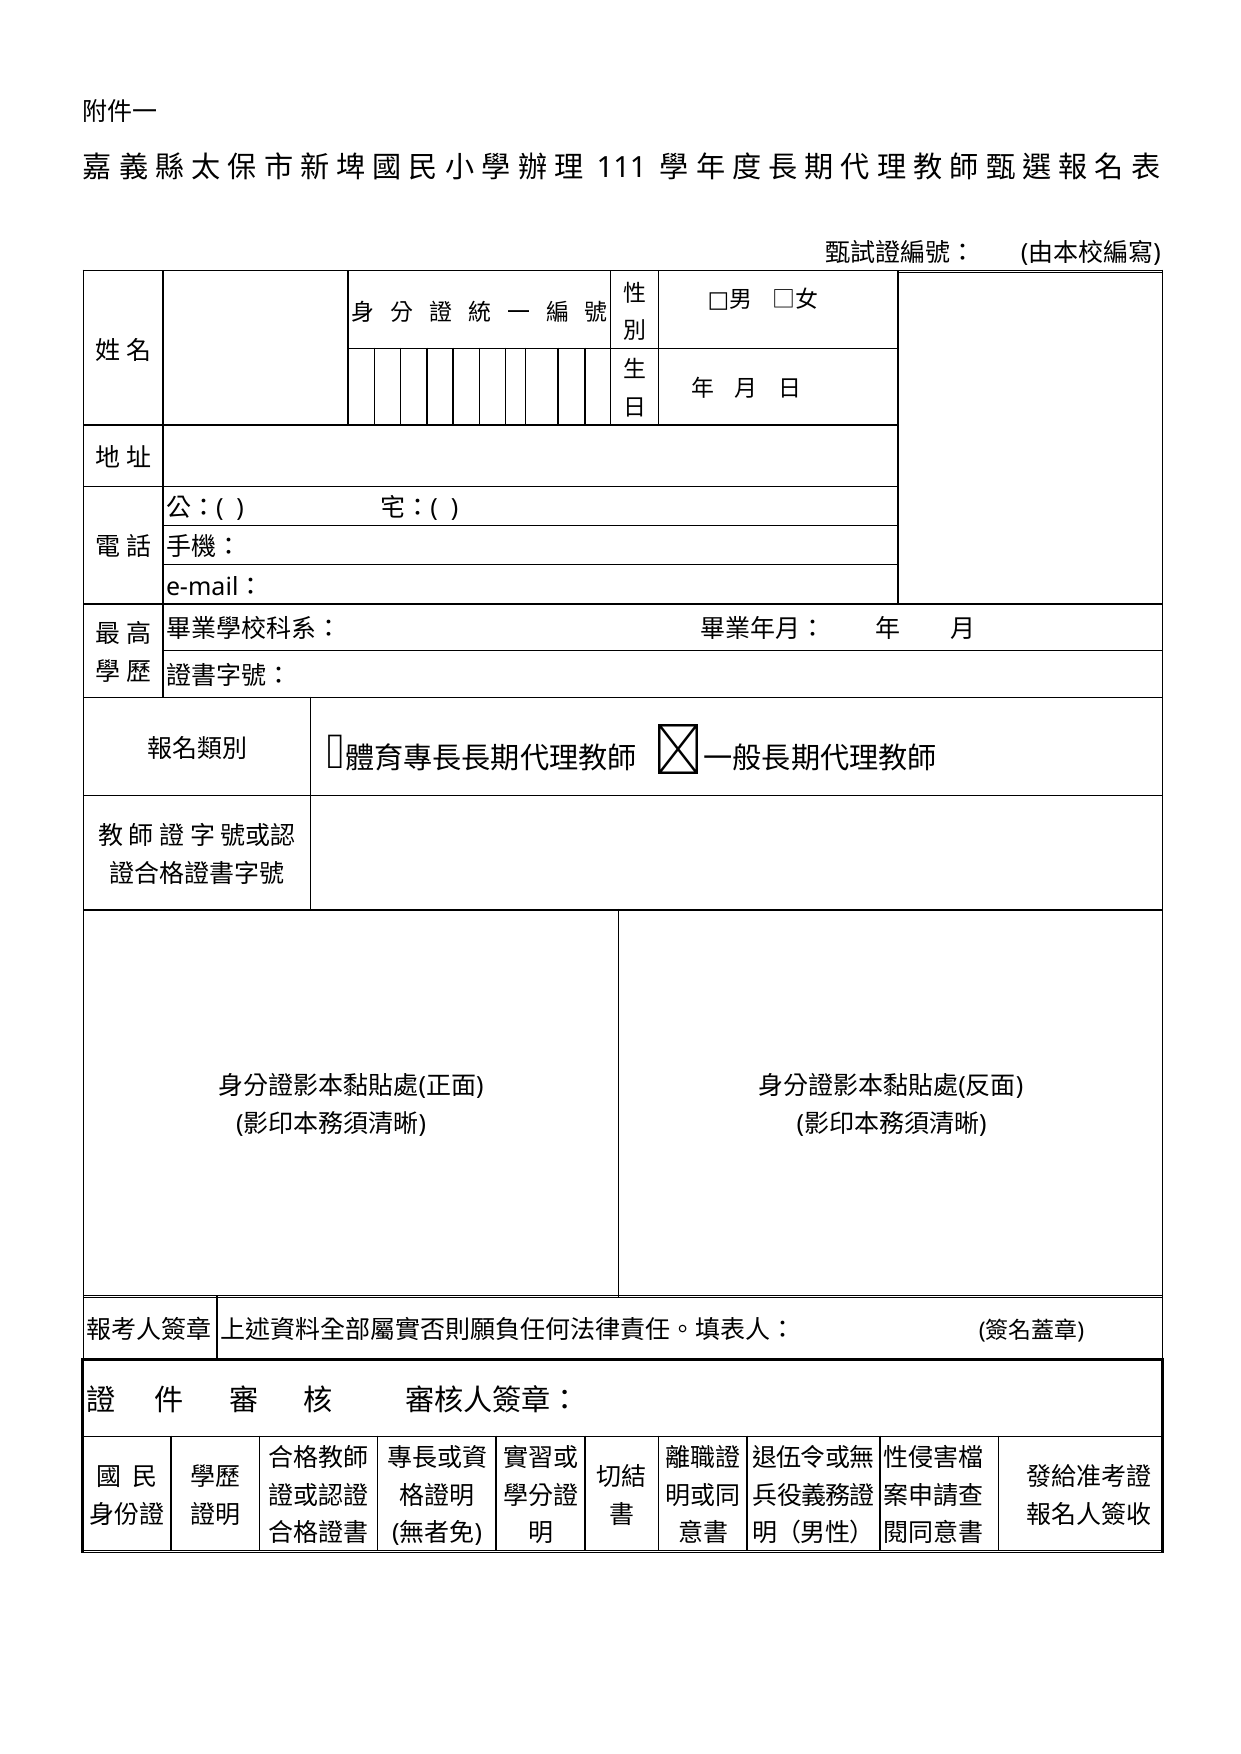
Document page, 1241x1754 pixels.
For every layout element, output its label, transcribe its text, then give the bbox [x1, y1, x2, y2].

table_cell 證書字號： [164, 651, 1162, 697]
table_cell 上述資料全部屬實否則願負任何法律責任。填表人： (簽名蓋章) [218, 1298, 1162, 1357]
table_cell [454, 349, 479, 424]
table_cell 離職證明或同意書 [659, 1437, 746, 1550]
table_header 身分證統一編號 [349, 271, 610, 348]
table_cell [401, 349, 426, 424]
table_cell 年 月 日 [659, 349, 897, 424]
table_cell 體育專長長期代理教師 一般長期代理教師 [311, 698, 1162, 795]
table_cell [375, 349, 400, 424]
table_cell [311, 796, 1162, 909]
table_cell [559, 349, 584, 424]
table_header 性別 [611, 271, 658, 348]
table_cell [506, 349, 525, 424]
table_cell 手機： [164, 526, 897, 564]
table_cell 退伍令或無 兵役義務證明（男性） [748, 1437, 879, 1550]
table_cell [428, 349, 452, 424]
text 嘉義縣太保市新埤國民小學辦理111學年度長期代理教師甄選報名表 [83, 128, 1161, 203]
table_cell 發給准考證 報名人簽收 [999, 1437, 1161, 1550]
table_cell 報考人簽章 [84, 1298, 216, 1357]
table_cell 最 高 學 歷 [84, 605, 162, 697]
text 附件一 [83, 90, 1161, 128]
table_cell e-mail： [164, 565, 897, 603]
table_cell 學歷 證明 [172, 1437, 259, 1550]
table_cell 證 件 審 核 審核人簽章： [84, 1361, 1161, 1436]
table_header [899, 273, 1162, 603]
table_cell [349, 349, 374, 424]
table_cell 切結書 [586, 1437, 658, 1550]
table_cell 報名類別 [84, 698, 310, 795]
table_cell 實習或學分證明 [497, 1437, 584, 1550]
table_cell [164, 426, 897, 486]
table_cell 電 話 [84, 487, 162, 603]
table_header □男 □女 [659, 271, 897, 348]
table_cell 身分證影本黏貼處(正面) (影印本務須清晰) [84, 911, 618, 1295]
table_cell 性侵害檔案申請查閱同意書 [881, 1437, 998, 1550]
table_cell [586, 349, 610, 424]
table_cell 生日 [611, 349, 658, 424]
table_cell 國 民 身份證 [84, 1437, 170, 1550]
table_cell 畢業學校科系： 畢業年月： 年 月 [164, 605, 1162, 650]
table_cell 公：( ) 宅：( ) [164, 487, 897, 525]
text 甄試證編號： (由本校編寫) [83, 232, 1161, 269]
table_cell 專長或資格證明 (無者免) [378, 1437, 495, 1550]
table_cell [480, 349, 505, 424]
table_header 姓 名 [84, 271, 162, 424]
table_cell 地 址 [84, 426, 162, 486]
table_cell 教 師 證 字 號或認證合格證書字號 [84, 796, 310, 909]
table_cell 身分證影本黏貼處(反面) (影印本務須清晰) [619, 911, 1162, 1295]
table_cell 合格教師證或認證合格證書 [260, 1437, 377, 1550]
table_header [164, 271, 347, 424]
table_cell [526, 349, 557, 424]
